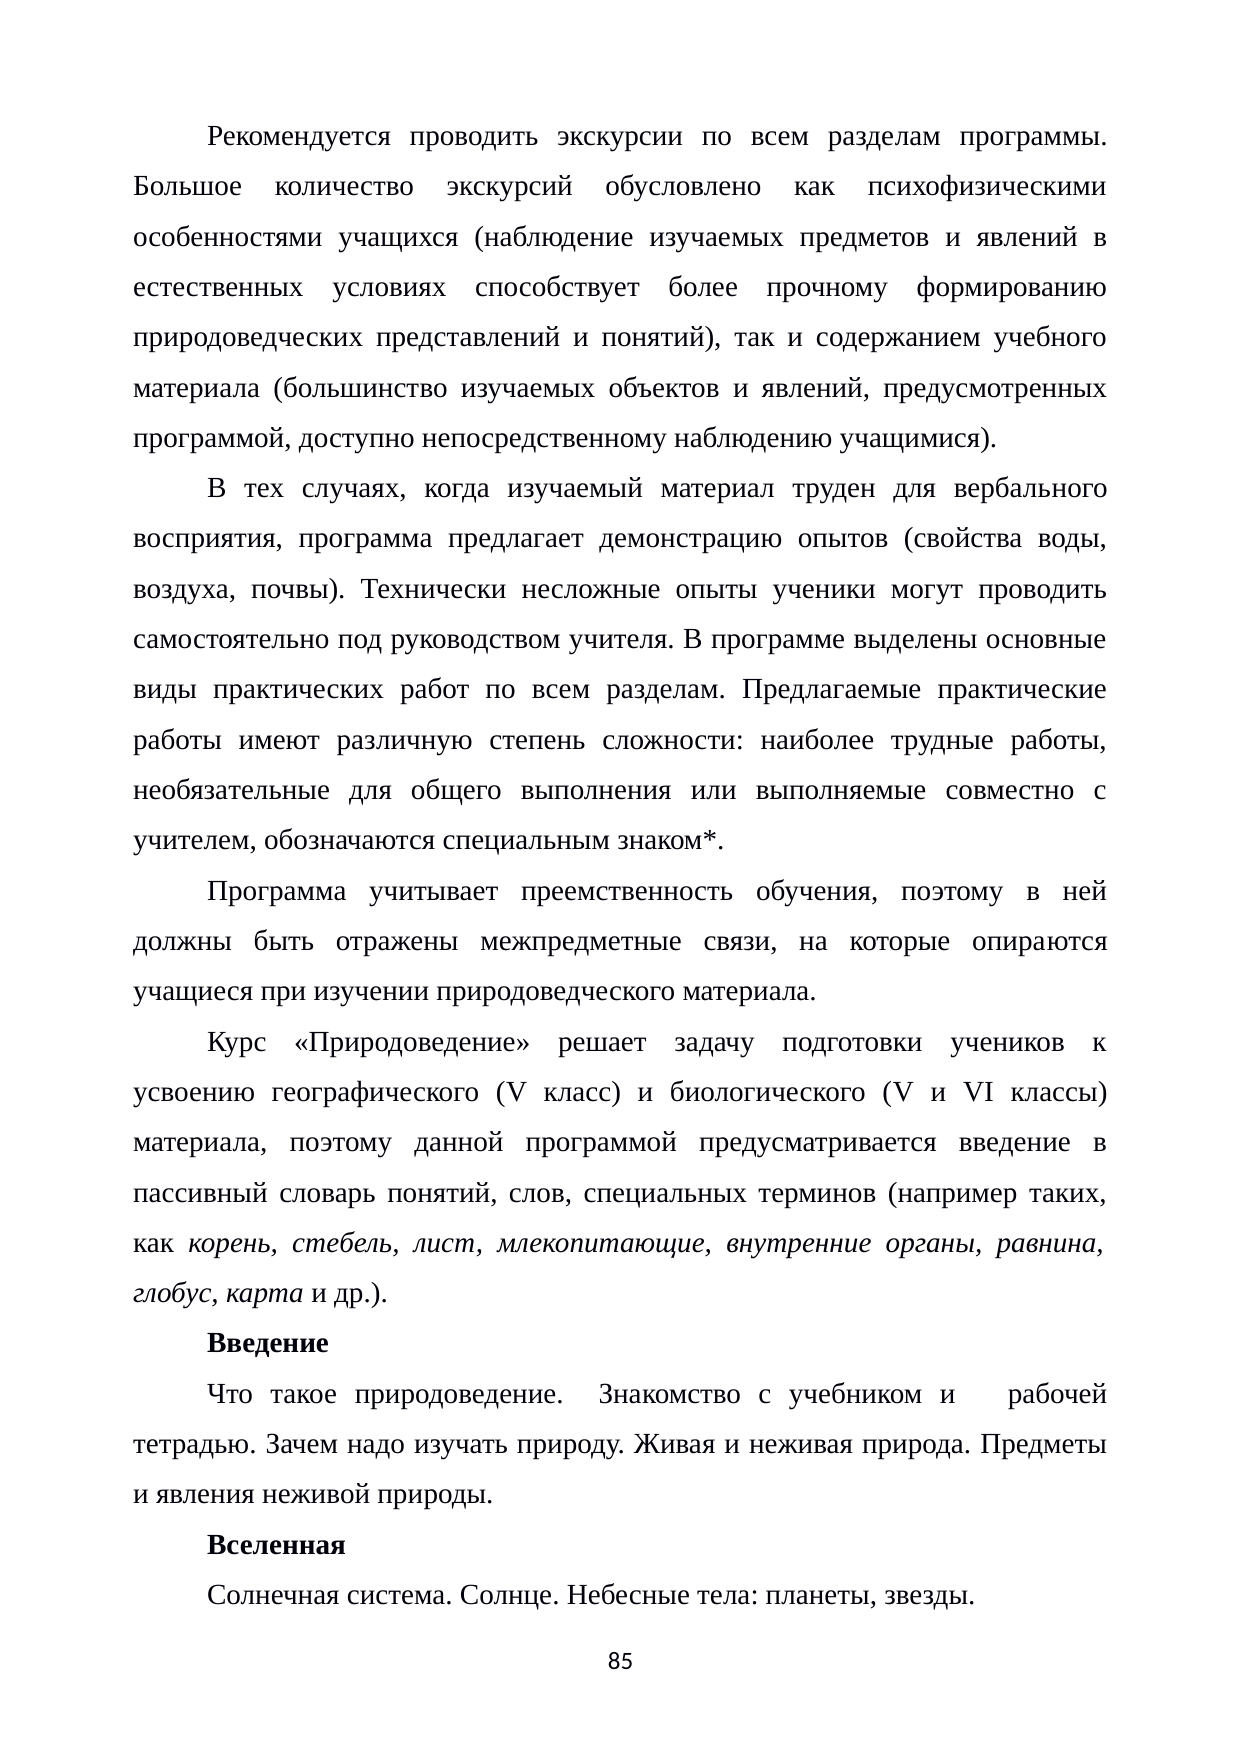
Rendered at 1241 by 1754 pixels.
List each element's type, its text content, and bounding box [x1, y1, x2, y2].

text Солнечная система. Солнце. Небесные тела: планеты, звезды. [133, 1577, 1107, 1611]
text Программа учитывает преемственность обучения, поэтому в ней должны быть отражены межпредметные связи, на которые опираются учащиеся при изучении природоведческого материала. [133, 873, 1107, 1007]
text Рекомендуется проводить экскурсии по всем разделам программы. Большое количество экскурсий обусловлено как психофизическими особенностями учащихся (наблюдение изучаемых предметов и явлений в естественных условиях способствует более прочному формированию природоведческих представлений и понятий), так и содержанием учебного материала (большинство изучаемых объектов и явлений, предусмотренных программой, доступно непосредственному наблюдению учащимися). [133, 118, 1107, 453]
text Вселенная [207, 1527, 1107, 1560]
text Введение [133, 1326, 1107, 1359]
text Курс «Природоведение» решает задачу подготовки учеников к усвоению географического (V класс) и биологического (V и VI классы) материала, поэтому данной программой предусматривается введение в пассивный словарь понятий, слов, специальных терминов (например таких, как корень, стебель, лист, млекопитающие, внутренние органы, равнина, глобус, карта и др.). [133, 1024, 1107, 1309]
text Что такое природоведение. Знакомство с учебником и рабочей тетрадью. Зачем надо изучать природу. Живая и неживая природа. Предметы и явления неживой природы. [133, 1376, 1107, 1510]
text В тех случаях, когда изучаемый материал труден для вербального восприятия, программа предлагает демонстрацию опытов (свойства воды, воздуха, почвы). Технически несложные опыты ученики могут проводить самостоятельно под руководством учителя. В программе выделены основные виды практических работ по всем разделам. Предлагаемые практические работы имеют различную степень сложности: наиболее трудные работы, необязательные для общего выполнения или выполняемые совместно с учителем, обозначаются специальным знаком*. [133, 470, 1107, 856]
